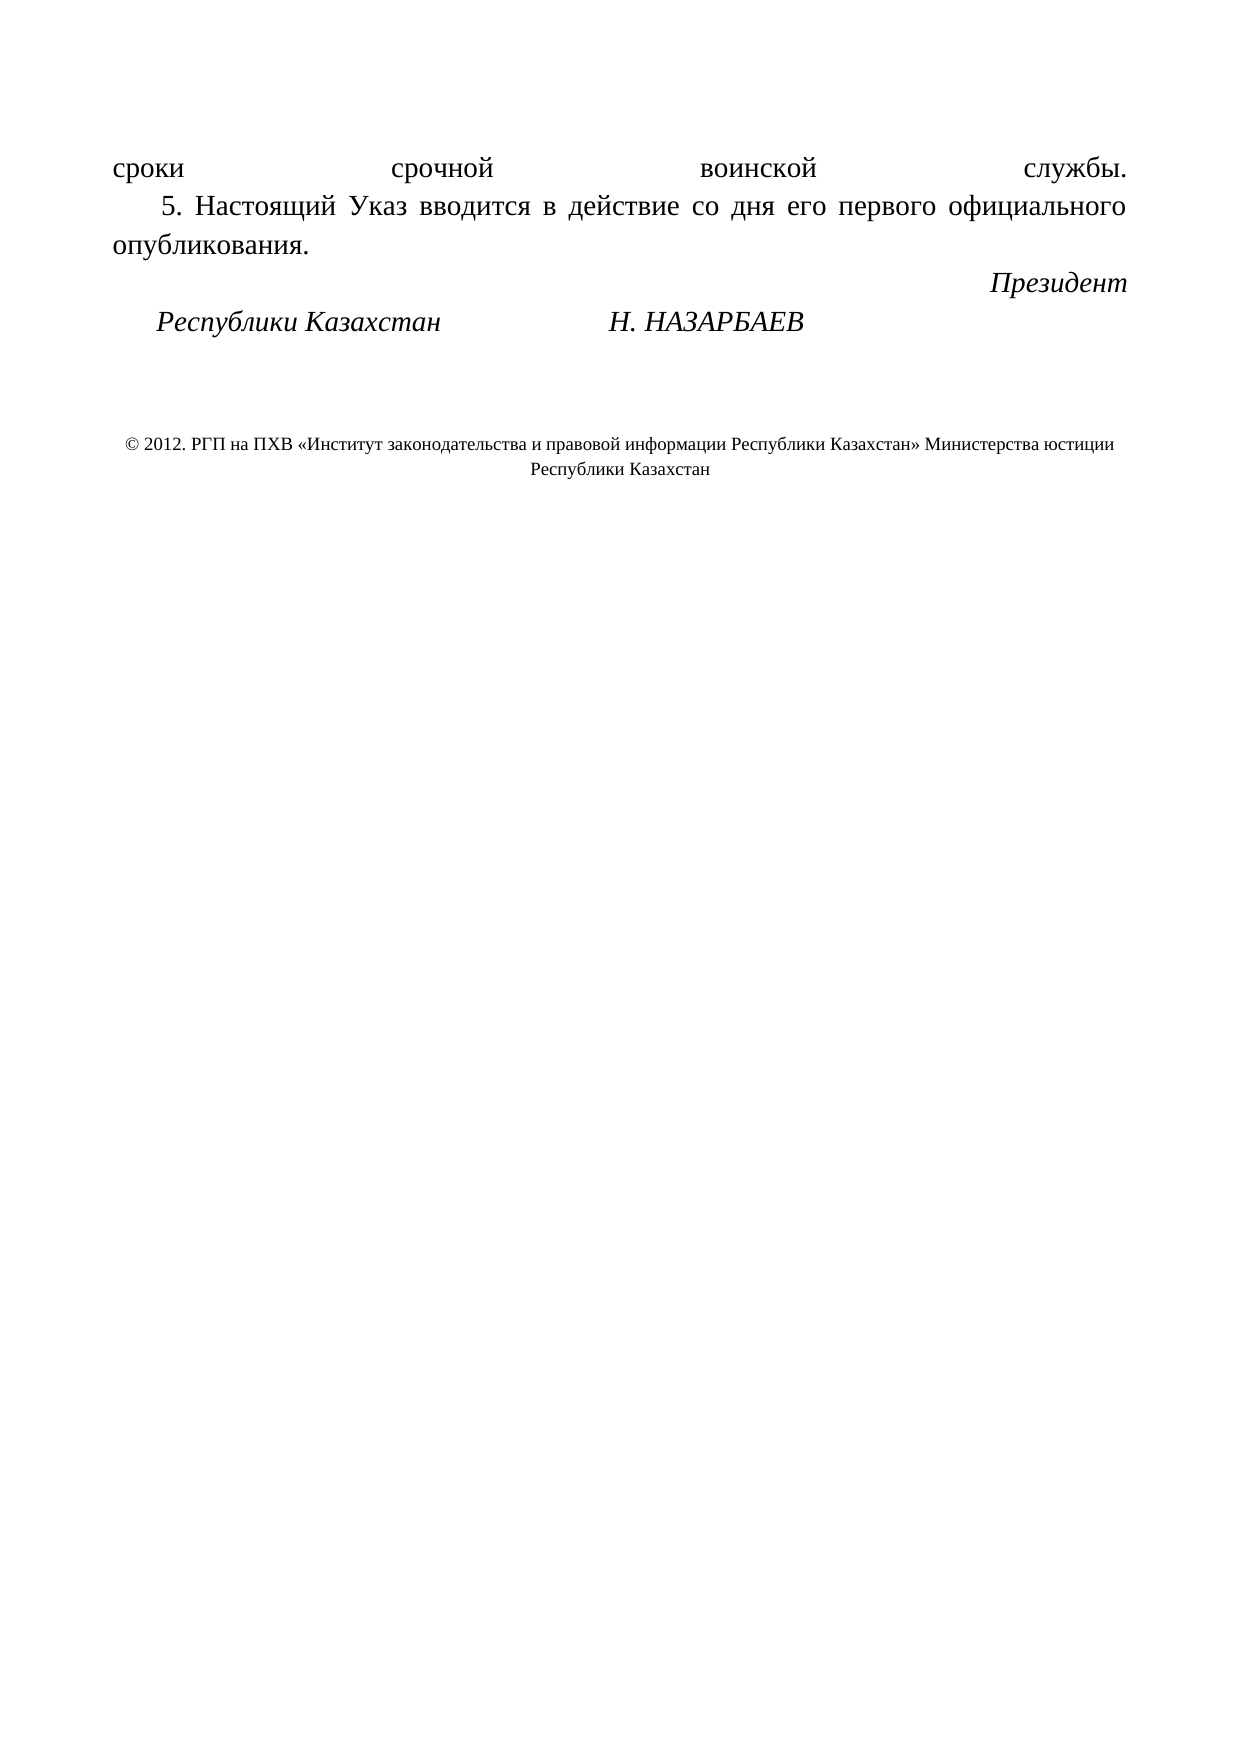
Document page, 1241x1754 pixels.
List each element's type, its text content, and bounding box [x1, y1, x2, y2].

text Президент Республики Казахстан Н. НАЗАРБАЕВ [112, 266, 1128, 338]
text © 2012. РГП на ПХВ «Институт законодательства и правовой информации Республики Казахстан» Министерства юстиции Республики Казахстан [112, 433, 1128, 480]
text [112, 150, 1128, 261]
